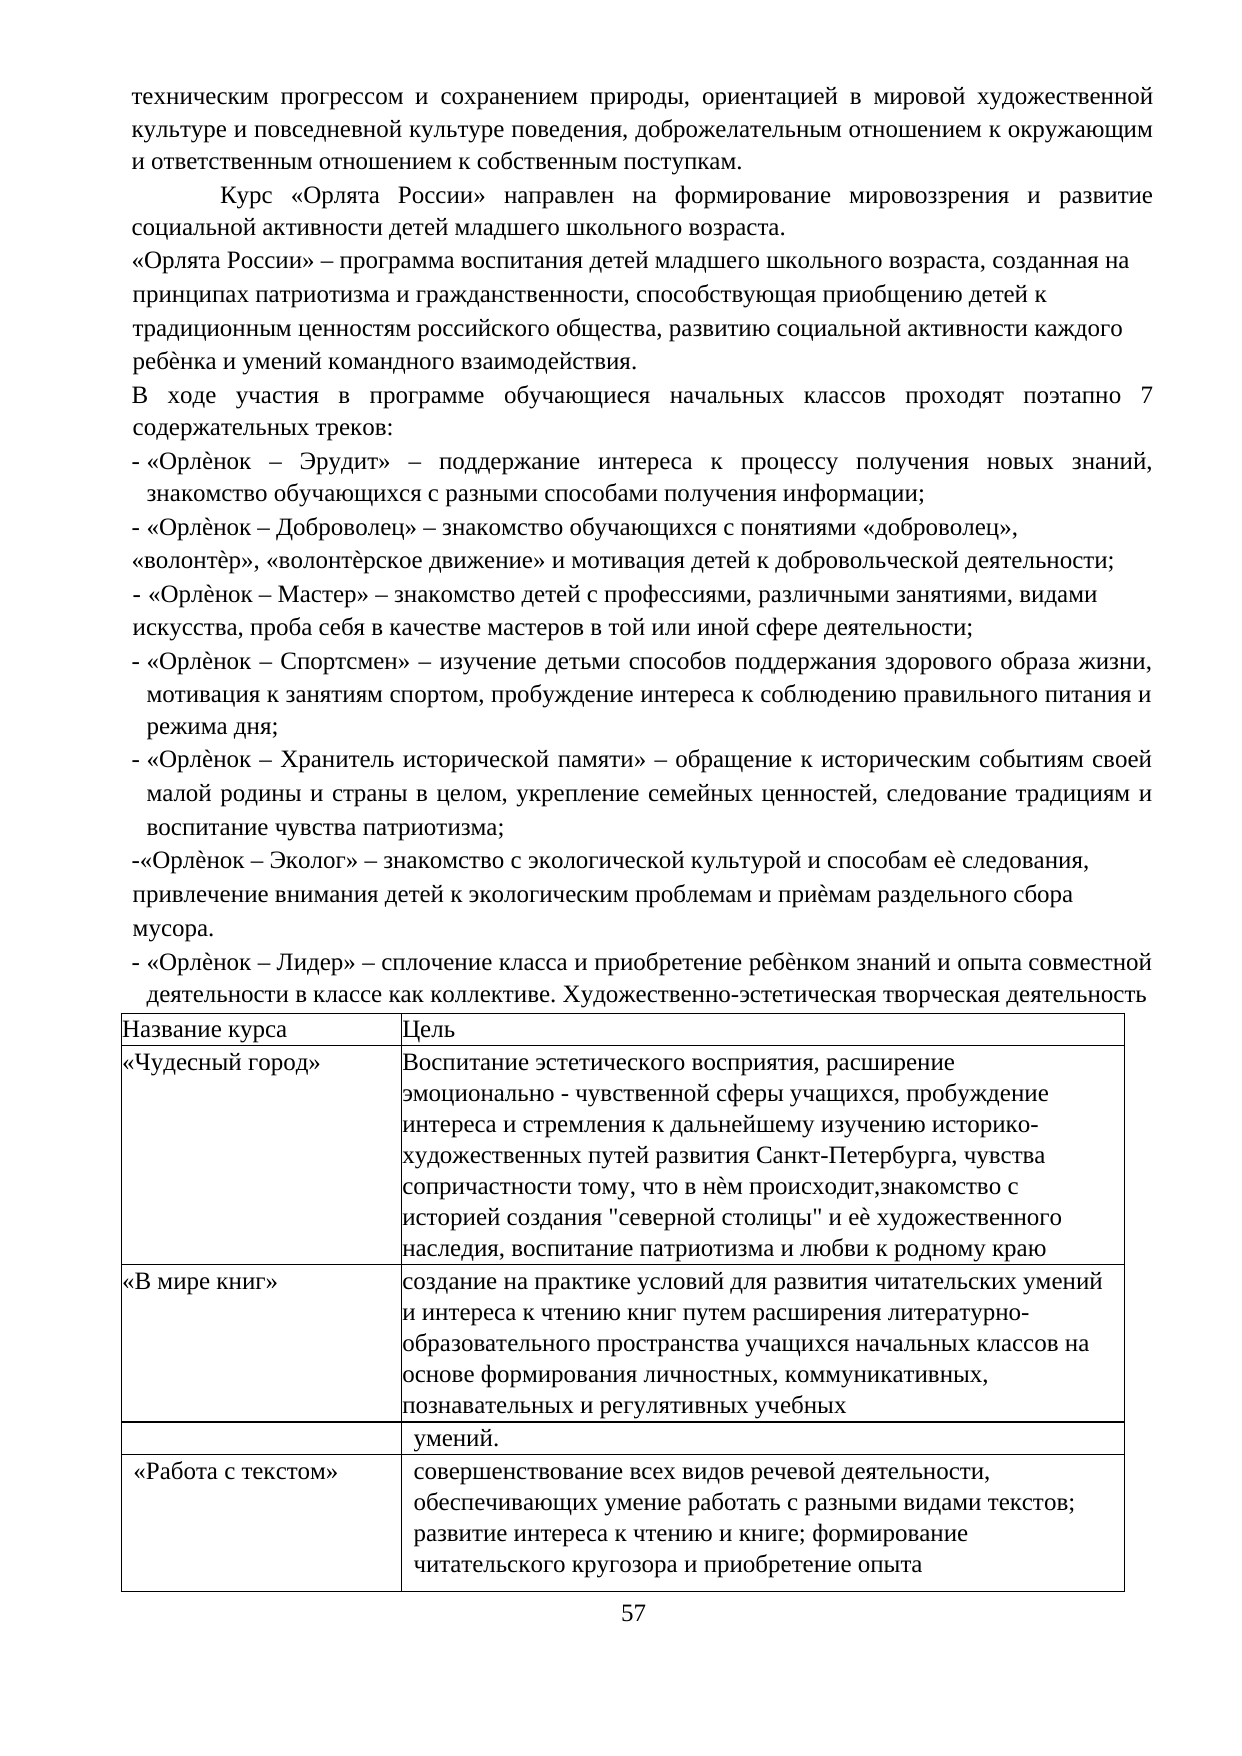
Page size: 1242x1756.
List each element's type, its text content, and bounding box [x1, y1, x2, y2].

text В ходе участия в программе обучающиеся начальных классов проходят поэтапно 7 содержательных треков: [131, 380, 1154, 441]
table_cell [122, 1423, 401, 1454]
text -«Орлѐнок – Эколог» – знакомство с экологической культурой и способам еѐ следования, привлечение внимания детей к экологическим проблемам и приѐмам раздельного сбора мусора. [131, 846, 1153, 941]
list «Орлѐнок – Лидер» – сплочение класса и приобретение ребѐнком знаний и опыта совместной деятельности в классе как коллективе. Художественно-эстетическая творческая деятельность [131, 947, 1153, 1008]
table_cell умений. [402, 1423, 1124, 1454]
text «Орлята России» – программа воспитания детей младшего школьного возраста, созданная на принципах патриотизма и гражданственности, способствующая приобщению детей к традиционным ценностям российского общества, развитию социальной активности каждого ребѐнка и умений командного взаимодействия. [131, 246, 1132, 375]
list «Орлѐнок – Спортсмен» – изучение детьми способов поддержания здорового образа жизни, мотивация к занятиям спортом, пробуждение интереса к соблюдению правильного питания и режима дня; [131, 646, 1153, 740]
text «волонтѐр», «волонтѐрское движение» и мотивация детей к добровольческой деятельности; - «Орлѐнок – Мастер» – знакомство детей с профессиями, различными занятиями, видами искусства, проба себя в качестве мастеров в той или иной сфере деятельности; [131, 545, 1129, 641]
table_cell «В мире книг» [122, 1265, 401, 1421]
table_cell «Чудесный город» [122, 1046, 401, 1264]
table_cell «Работа с текстом» [122, 1455, 401, 1591]
list «Орлѐнок – Хранитель исторической памяти» – обращение к историческим событиям своей малой родины и страны в целом, укрепление семейных ценностей, следование традициям и воспитание чувства патриотизма; [131, 744, 1153, 840]
table_cell создание на практике условий для развития читательских умений и интереса к чтению книг путем расширения литературно-образовательного пространства учащихся начальных классов на основе формирования личностных, коммуникативных, познавательных и регулятивных учебных [402, 1265, 1124, 1421]
table_header Цель [402, 1014, 1124, 1045]
table_cell Воспитание эстетического восприятия, расширение эмоционально - чувственной сферы учащихся, пробуждение интереса и стремления к дальнейшему изучению историко- художественных путей развития Санкт-Петербурга, чувства сопричастности тому, что в нѐм происходит,знакомство с историей создания "северной столицы" и еѐ художественного наследия, воспитание патриотизма и любви к родному краю [402, 1046, 1124, 1264]
list «Орлѐнок – Эрудит» – поддержание интереса к процессу получения новых знаний, знакомство обучающихся с разными способами получения информации; [131, 446, 1153, 507]
table_header Название курса [122, 1014, 401, 1045]
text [131, 81, 1154, 175]
list «Орлѐнок – Доброволец» – знакомство обучающихся с понятиями «доброволец», [131, 512, 1153, 541]
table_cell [402, 1455, 1124, 1591]
text Курс «Орлята России» направлен на формирование мировоззрения и развитие социальной активности детей младшего школьного возраста. [131, 180, 1154, 241]
